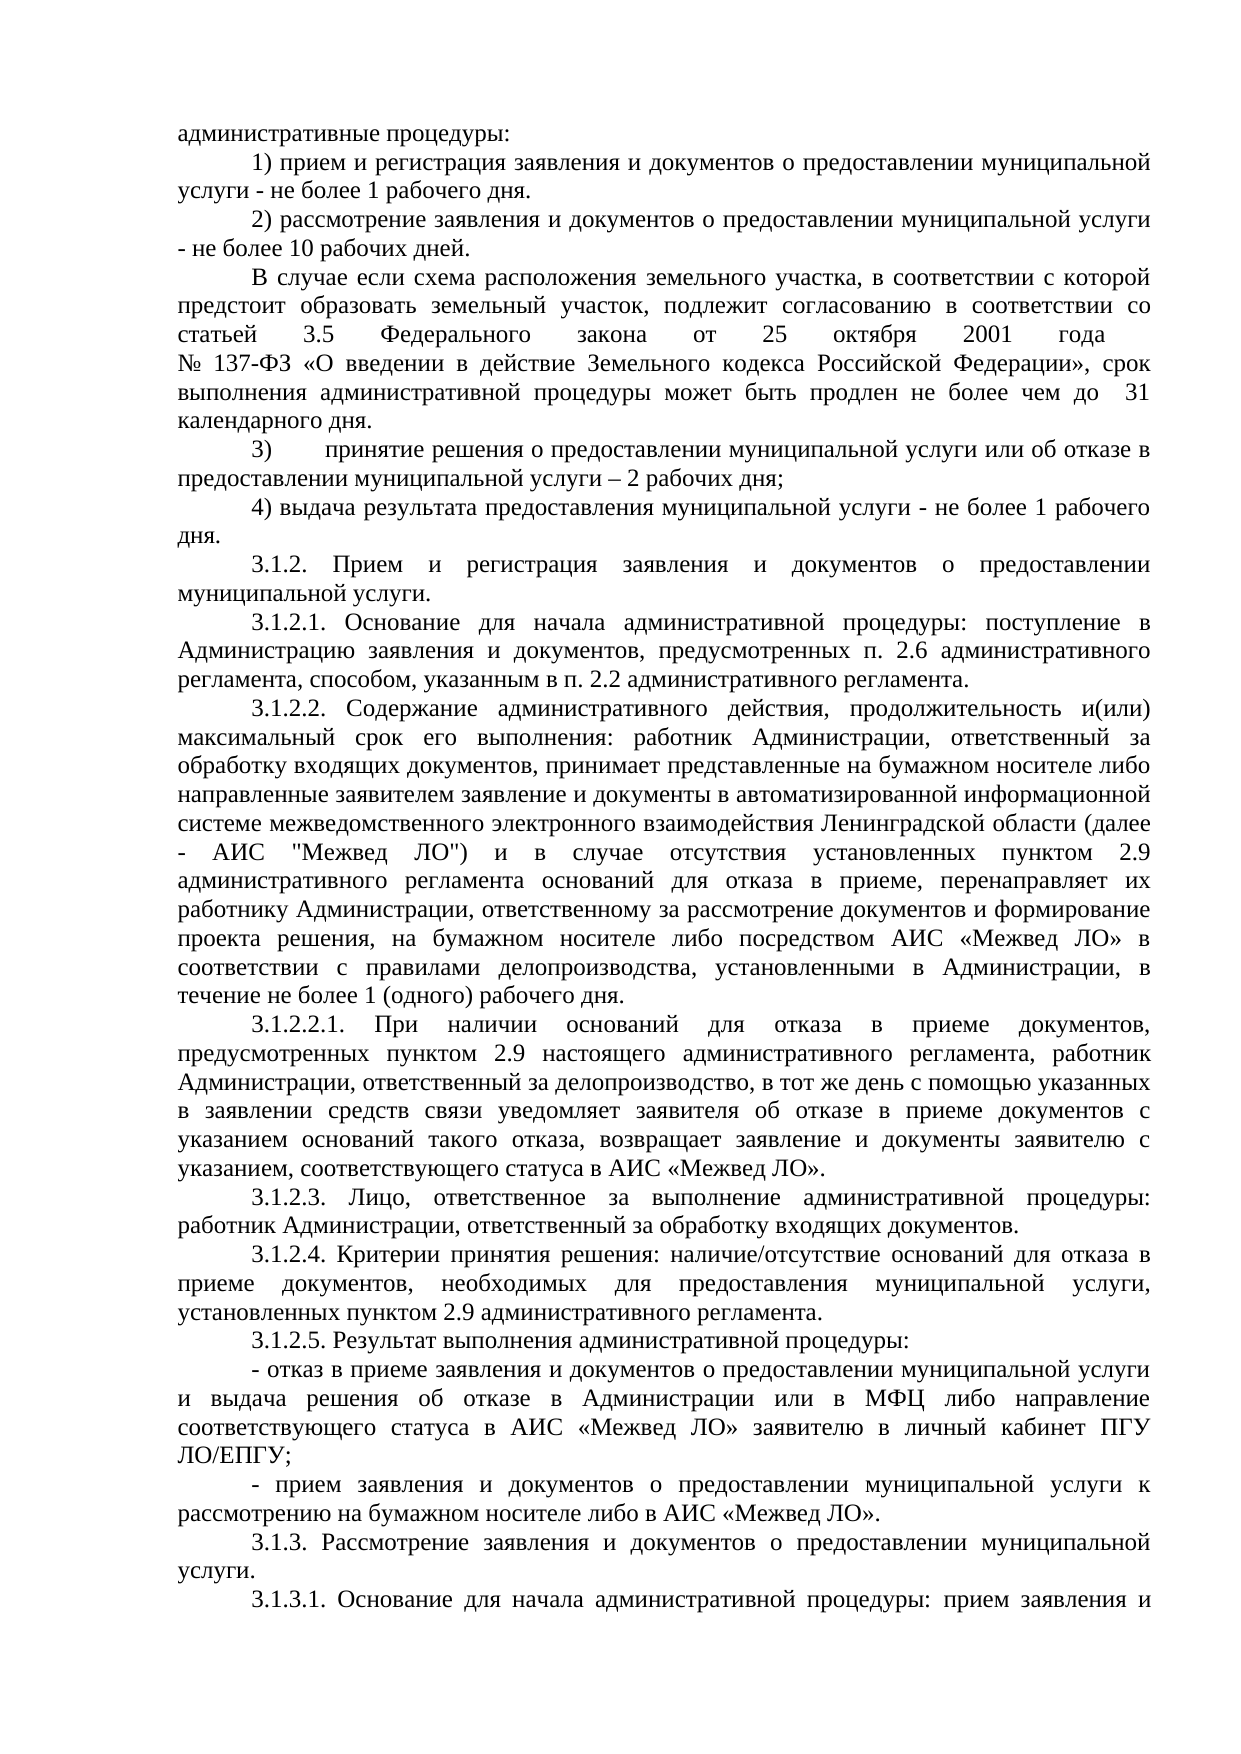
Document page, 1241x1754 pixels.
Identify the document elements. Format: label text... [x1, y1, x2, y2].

text В случае если схема расположения земельного участка, в соответствии с которой предстоит образовать земельный участок, подлежит согласованию в соответствии со статьей 3.5 Федерального закона от 25 октября 2001 года № 137-ФЗ «О введении в действие Земельного кодекса Российской Федерации», срок выполнения административной процедуры может быть продлен не более чем до 31 календарного дня. [177, 262, 1152, 434]
text 4) выдача результата предоставления муниципальной услуги - не более 1 рабочего дня. [177, 492, 1152, 549]
text 3.1.2.1. Основание для начала административной процедуры: поступление в Администрацию заявления и документов, предусмотренных п. 2.6 административного регламента, способом, указанным в п. 2.2 административного регламента. [177, 607, 1152, 693]
text 3.1.2.2. Содержание административного действия, продолжительность и(или) максимальный срок его выполнения: работник Администрации, ответственный за обработку входящих документов, принимает представленные на бумажном носителе либо направленные заявителем заявление и документы в автоматизированной информационной системе межведомственного электронного взаимодействия Ленинградской области (далее - АИС "Межвед ЛО") и в случае отсутствия установленных пунктом 2.9 административного регламента оснований для отказа в приеме, перенаправляет их работнику Администрации, ответственному за рассмотрение документов и формирование проекта решения, на бумажном носителе либо посредством АИС «Межвед ЛО» в соответствии с правилами делопроизводства, установленными в Администрации, в течение не более 1 (одного) рабочего дня. [177, 693, 1152, 1009]
text 3) принятие решения о предоставлении муниципальной услуги или об отказе в предоставлении муниципальной услуги – 2 рабочих дня; [177, 434, 1152, 492]
text - прием заявления и документов о предоставлении муниципальной услуги к рассмотрению на бумажном носителе либо в АИС «Межвед ЛО». [177, 1469, 1152, 1527]
text 3.1.2. Прием и регистрация заявления и документов о предоставлении муниципальной услуги. [177, 549, 1152, 607]
text 3.1.2.5. Результат выполнения административной процедуры: [177, 1326, 1152, 1354]
text 1) прием и регистрация заявления и документов о предоставлении муниципальной услуги - не более 1 рабочего дня. [177, 147, 1152, 204]
text 3.1.2.2.1. При наличии оснований для отказа в приеме документов, предусмотренных пунктом 2.9 настоящего административного регламента, работник Администрации, ответственный за делопроизводство, в тот же день с помощью указанных в заявлении средств связи уведомляет заявителя об отказе в приеме документов с указанием оснований такого отказа, возвращает заявление и документы заявителю с указанием, соответствующего статуса в АИС «Межвед ЛО». [177, 1009, 1152, 1182]
text 3.1.2.4. Критерии принятия решения: наличие/отсутствие оснований для отказа в приеме документов, необходимых для предоставления муниципальной услуги, установленных пунктом 2.9 административного регламента. [177, 1239, 1152, 1326]
text 3.1.3. Рассмотрение заявления и документов о предоставлении муниципальной услуги. [177, 1527, 1152, 1584]
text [177, 118, 1152, 147]
text - отказ в приеме заявления и документов о предоставлении муниципальной услуги и выдача решения об отказе в Администрации или в МФЦ либо направление соответствующего статуса в АИС «Межвед ЛО» заявителю в личный кабинет ПГУ ЛО/ЕПГУ; [177, 1354, 1152, 1469]
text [177, 1584, 1152, 1613]
text 3.1.2.3. Лицо, ответственное за выполнение административной процедуры: работник Администрации, ответственный за обработку входящих документов. [177, 1182, 1152, 1239]
text 2) рассмотрение заявления и документов о предоставлении муниципальной услуги - не более 10 рабочих дней. [177, 204, 1152, 262]
